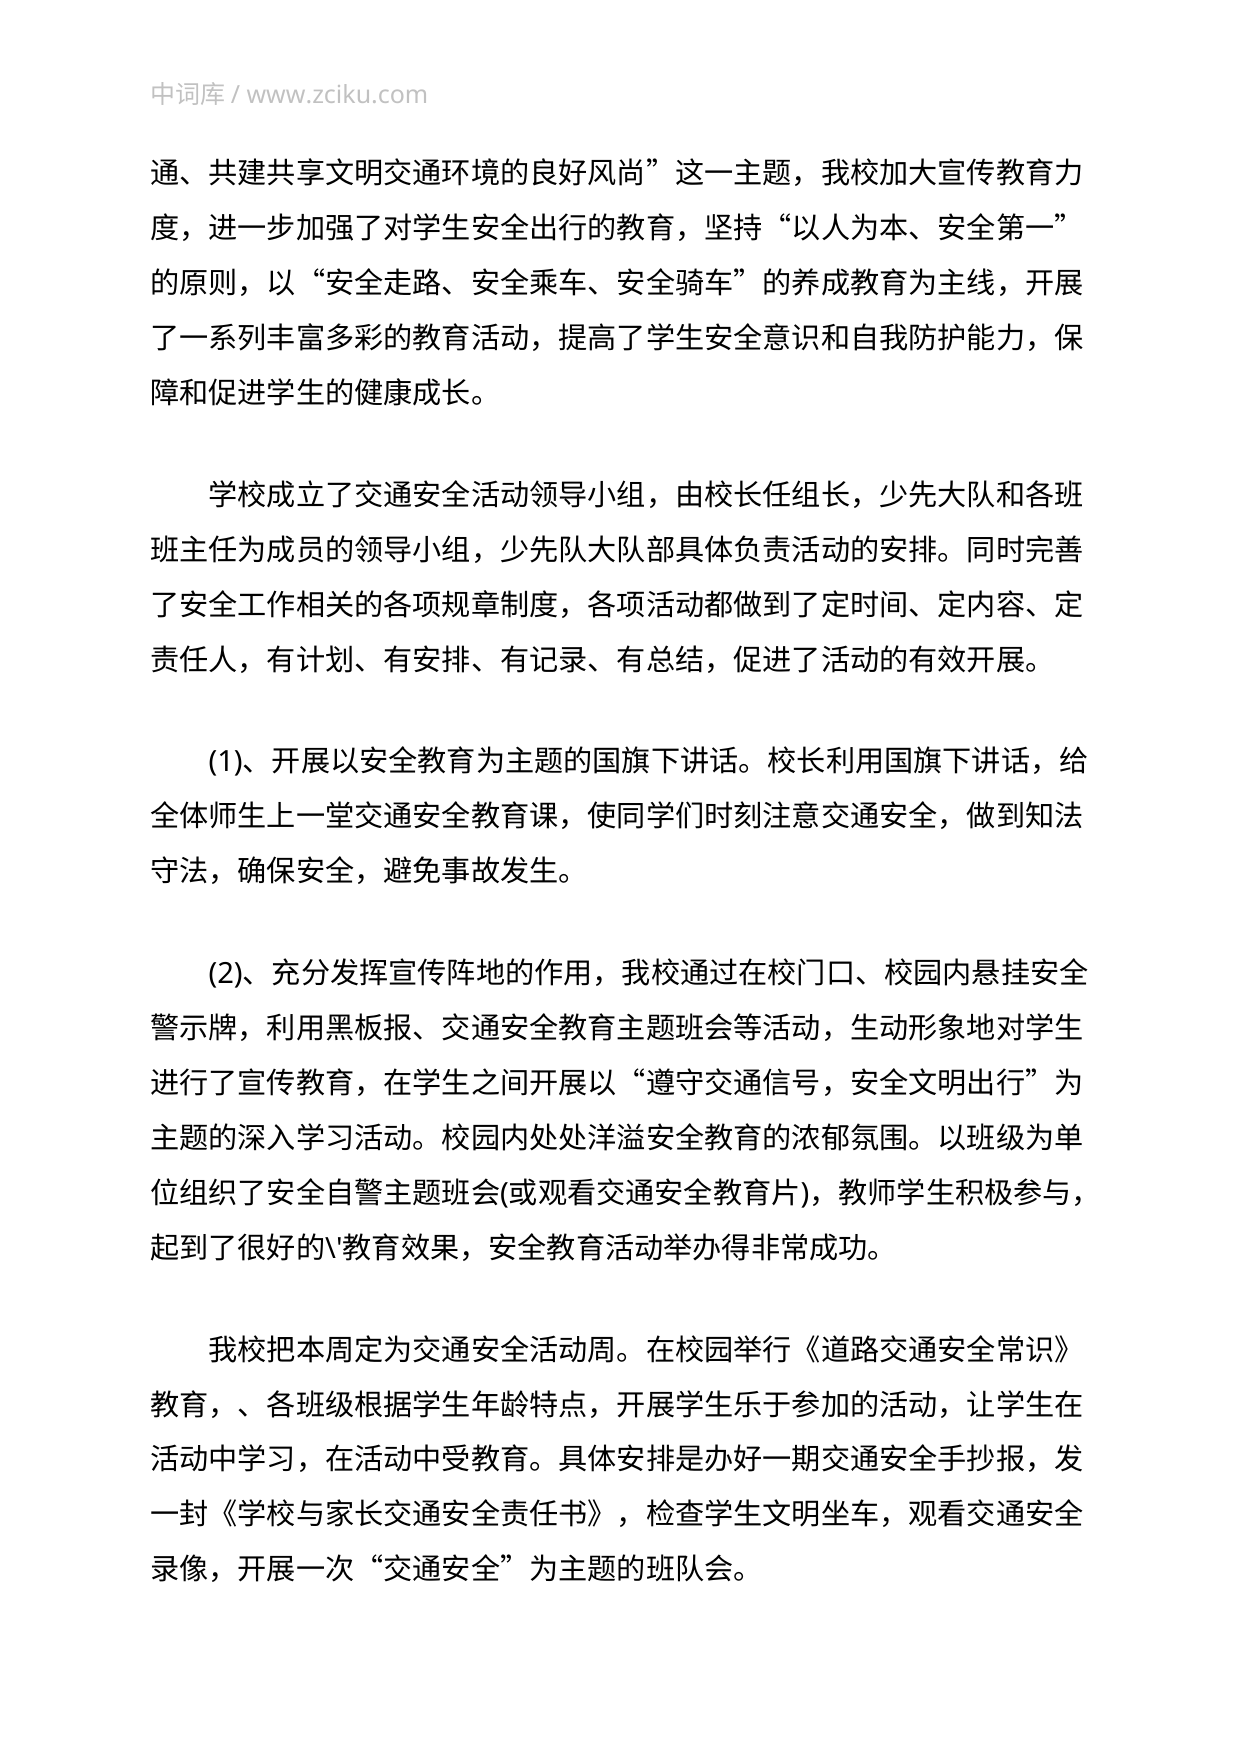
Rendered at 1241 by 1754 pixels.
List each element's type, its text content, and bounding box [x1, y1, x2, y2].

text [150, 150, 1090, 412]
text (2)、充分发挥宣传阵地的作用，我校通过在校门口、校园内悬挂安全警示牌，利用黑板报、交通安全教育主题班会等活动，生动形象地对学生进行了宣传教育，在学生之间开展以“遵守交通信号，安全文明出行”为主题的深入学习活动。校园内处处洋溢安全教育的浓郁氛围。以班级为单位组织了安全自警主题班会(或观看交通安全教育片)，教师学生积极参与，起到了很好的\'教育效果，安全教育活动举办得非常成功。 [150, 949, 1090, 1267]
text (1)、开展以安全教育为主题的国旗下讲话。校长利用国旗下讲话，给全体师生上一堂交通安全教育课，使同学们时刻注意交通安全，做到知法守法，确保安全，避免事故发生。 [150, 738, 1090, 890]
text 学校成立了交通安全活动领导小组，由校长任组长，少先大队和各班班主任为成员的领导小组，少先队大队部具体负责活动的安排。同时完善了安全工作相关的各项规章制度，各项活动都做到了定时间、定内容、定责任人，有计划、有安排、有记录、有总结，促进了活动的有效开展。 [150, 471, 1090, 678]
text 我校把本周定为交通安全活动周。在校园举行《道路交通安全常识》教育，、各班级根据学生年龄特点，开展学生乐于参加的活动，让学生在活动中学习，在活动中受教育。具体安排是办好一期交通安全手抄报，发一封《学校与家长交通安全责任书》，检查学生文明坐车，观看交通安全录像，开展一次“交通安全”为主题的班队会。 [150, 1326, 1090, 1588]
